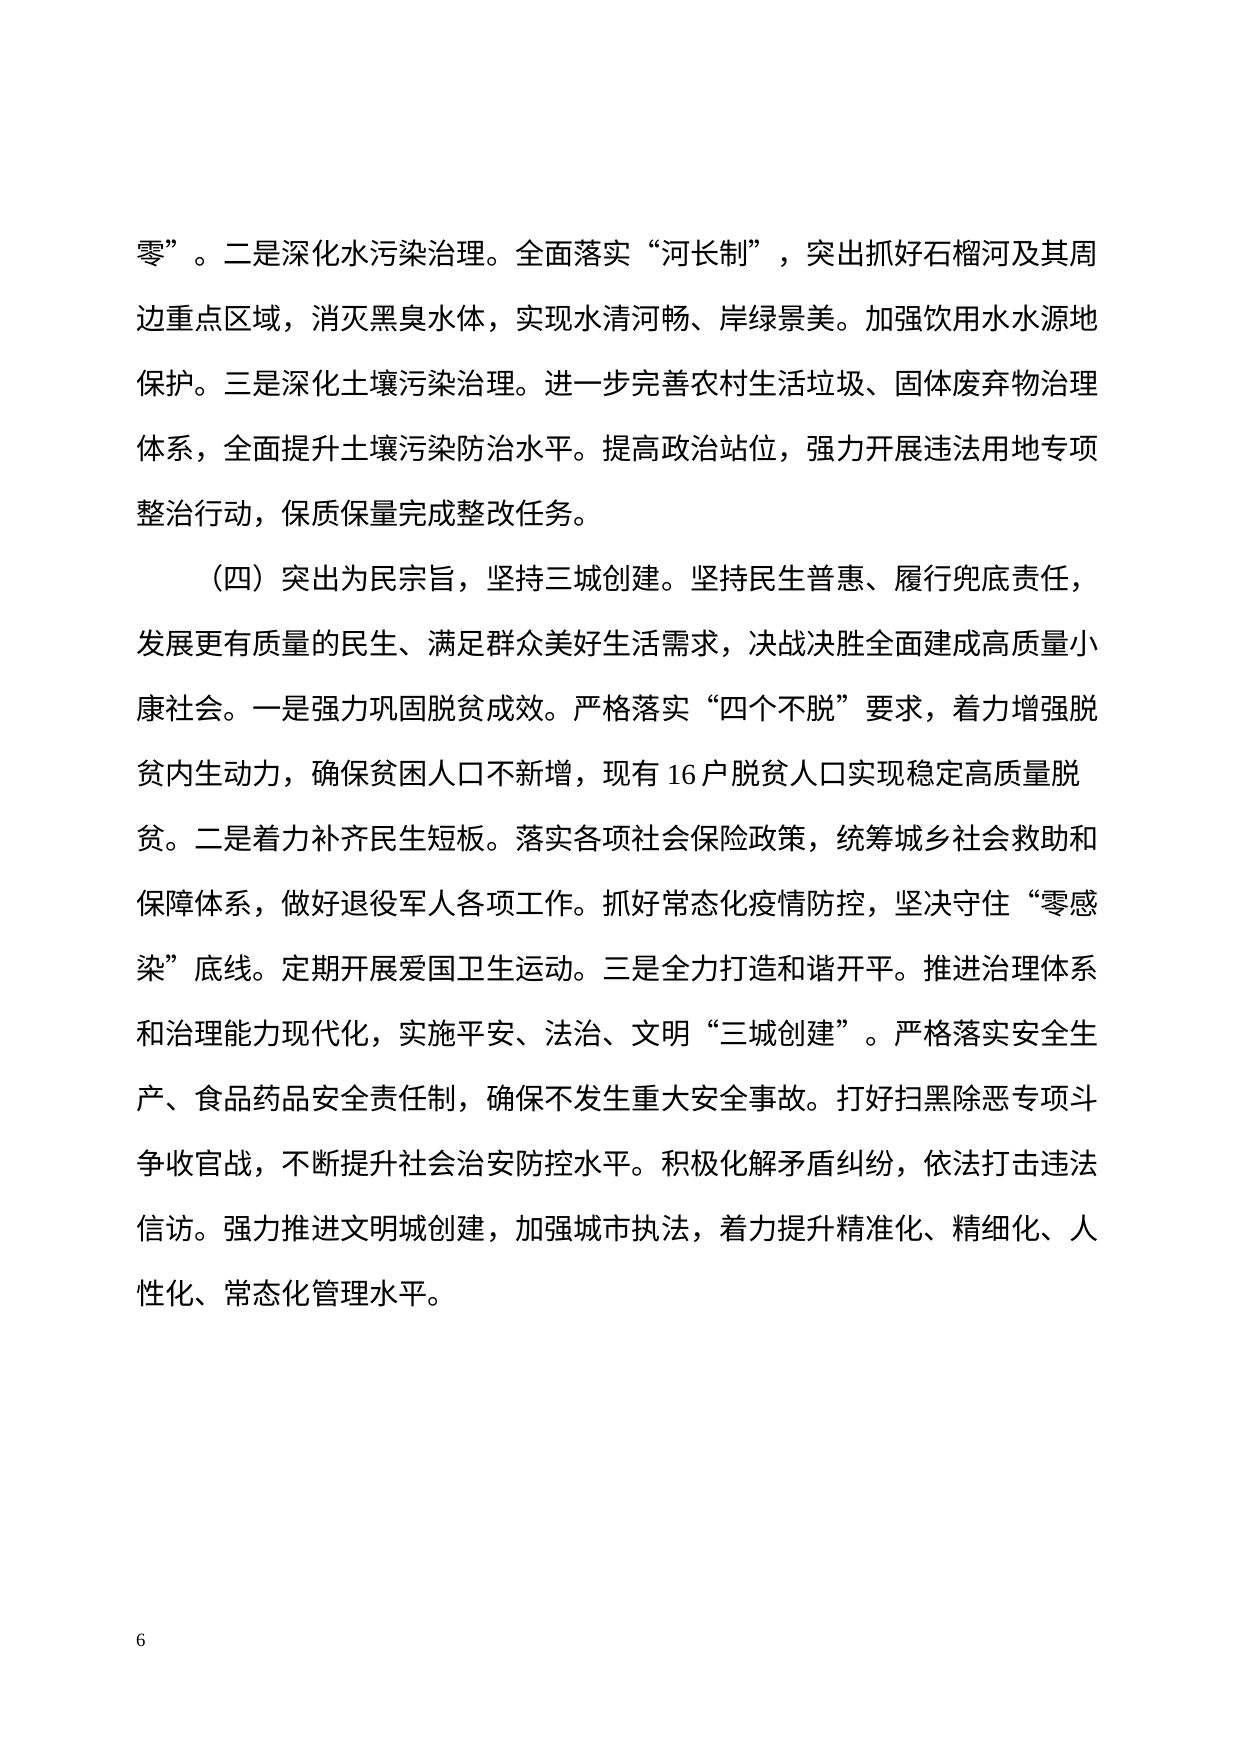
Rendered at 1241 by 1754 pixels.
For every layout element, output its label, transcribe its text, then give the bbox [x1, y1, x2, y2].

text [136, 219, 1104, 544]
text （四）突出为民宗旨，坚持三城创建。坚持民生普惠、履行兜底责任，发展更有质量的民生、满足群众美好生活需求，决战决胜全面建成高质量小康社会。一是强力巩固脱贫成效。严格落实“四个不脱”要求，着力增强脱贫内生动力，确保贫困人口不新增，现有16户脱贫人口实现稳定高质量脱贫。二是着力补齐民生短板。落实各项社会保险政策，统筹城乡社会救助和保障体系，做好退役军人各项工作。抓好常态化疫情防控，坚决守住“零感染”底线。定期开展爱国卫生运动。三是全力打造和谐开平。推进治理体系和治理能力现代化，实施平安、法治、文明“三城创建”。严格落实安全生产、食品药品安全责任制，确保不发生重大安全事故。打好扫黑除恶专项斗争收官战，不断提升社会治安防控水平。积极化解矛盾纠纷，依法打击违法信访。强力推进文明城创建，加强城市执法，着力提升精准化、精细化、人性化、常态化管理水平。 [136, 544, 1104, 1324]
